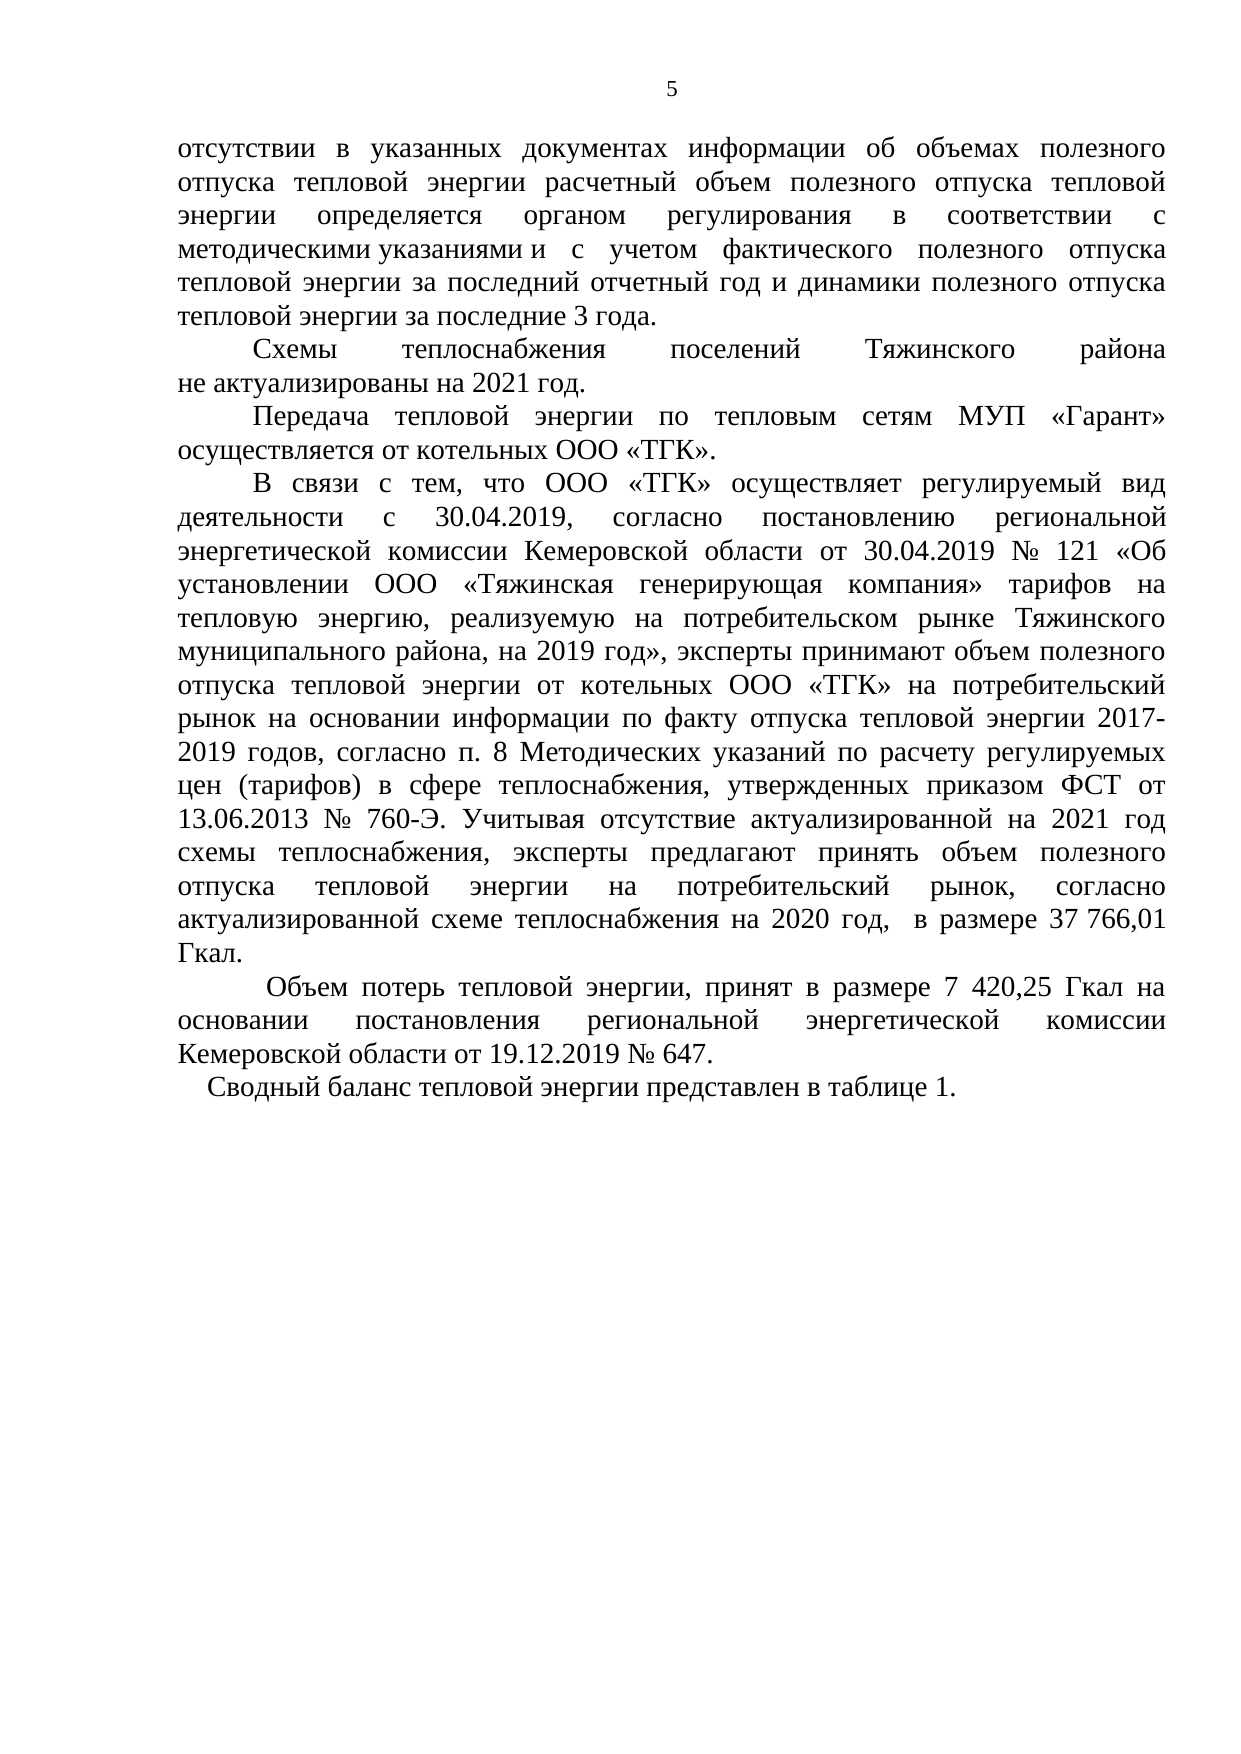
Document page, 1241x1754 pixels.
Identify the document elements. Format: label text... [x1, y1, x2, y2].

text Передача тепловой энергии по тепловым сетям МУП «Гарант» осуществляется от котельных ООО «ТГК». [177, 398, 1167, 466]
text Схемы теплоснабжения поселений Тяжинского района не актуализированы на 2021 год. [177, 331, 1167, 398]
text Сводный баланс тепловой энергии представлен в таблице 1. [177, 1069, 1152, 1103]
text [177, 130, 1167, 331]
text В связи с тем, что ООО «ТГК» осуществляет регулируемый вид деятельности с 30.04.2019, согласно постановлению региональной энергетической комиссии Кемеровской области от 30.04.2019 № 121 «Об установлении ООО «Тяжинская генерирующая компания» тарифов на тепловую энергию, реализуемую на потребительском рынке Тяжинского муниципального района, на 2019 год», эксперты принимают объем полезного отпуска тепловой энергии от котельных ООО «ТГК» на потребительский рынок на основании информации по факту отпуска тепловой энергии 2017-2019 годов, согласно п. 8 Методических указаний по расчету регулируемых цен (тарифов) в сфере теплоснабжения, утвержденных приказом ФСТ от 13.06.2013 № 760-Э. Учитывая отсутствие актуализированной на 2021 год схемы теплоснабжения, эксперты предлагают принять объем полезного отпуска тепловой энергии на потребительский рынок, согласно актуализированной схеме теплоснабжения на 2020 год, в размере 37 766,01 Гкал. [177, 466, 1167, 969]
text Объем потерь тепловой энергии, принят в размере 7 420,25 Гкал на основании постановления региональной энергетической комиссии Кемеровской области от 19.12.2019 № 647. [177, 969, 1167, 1069]
